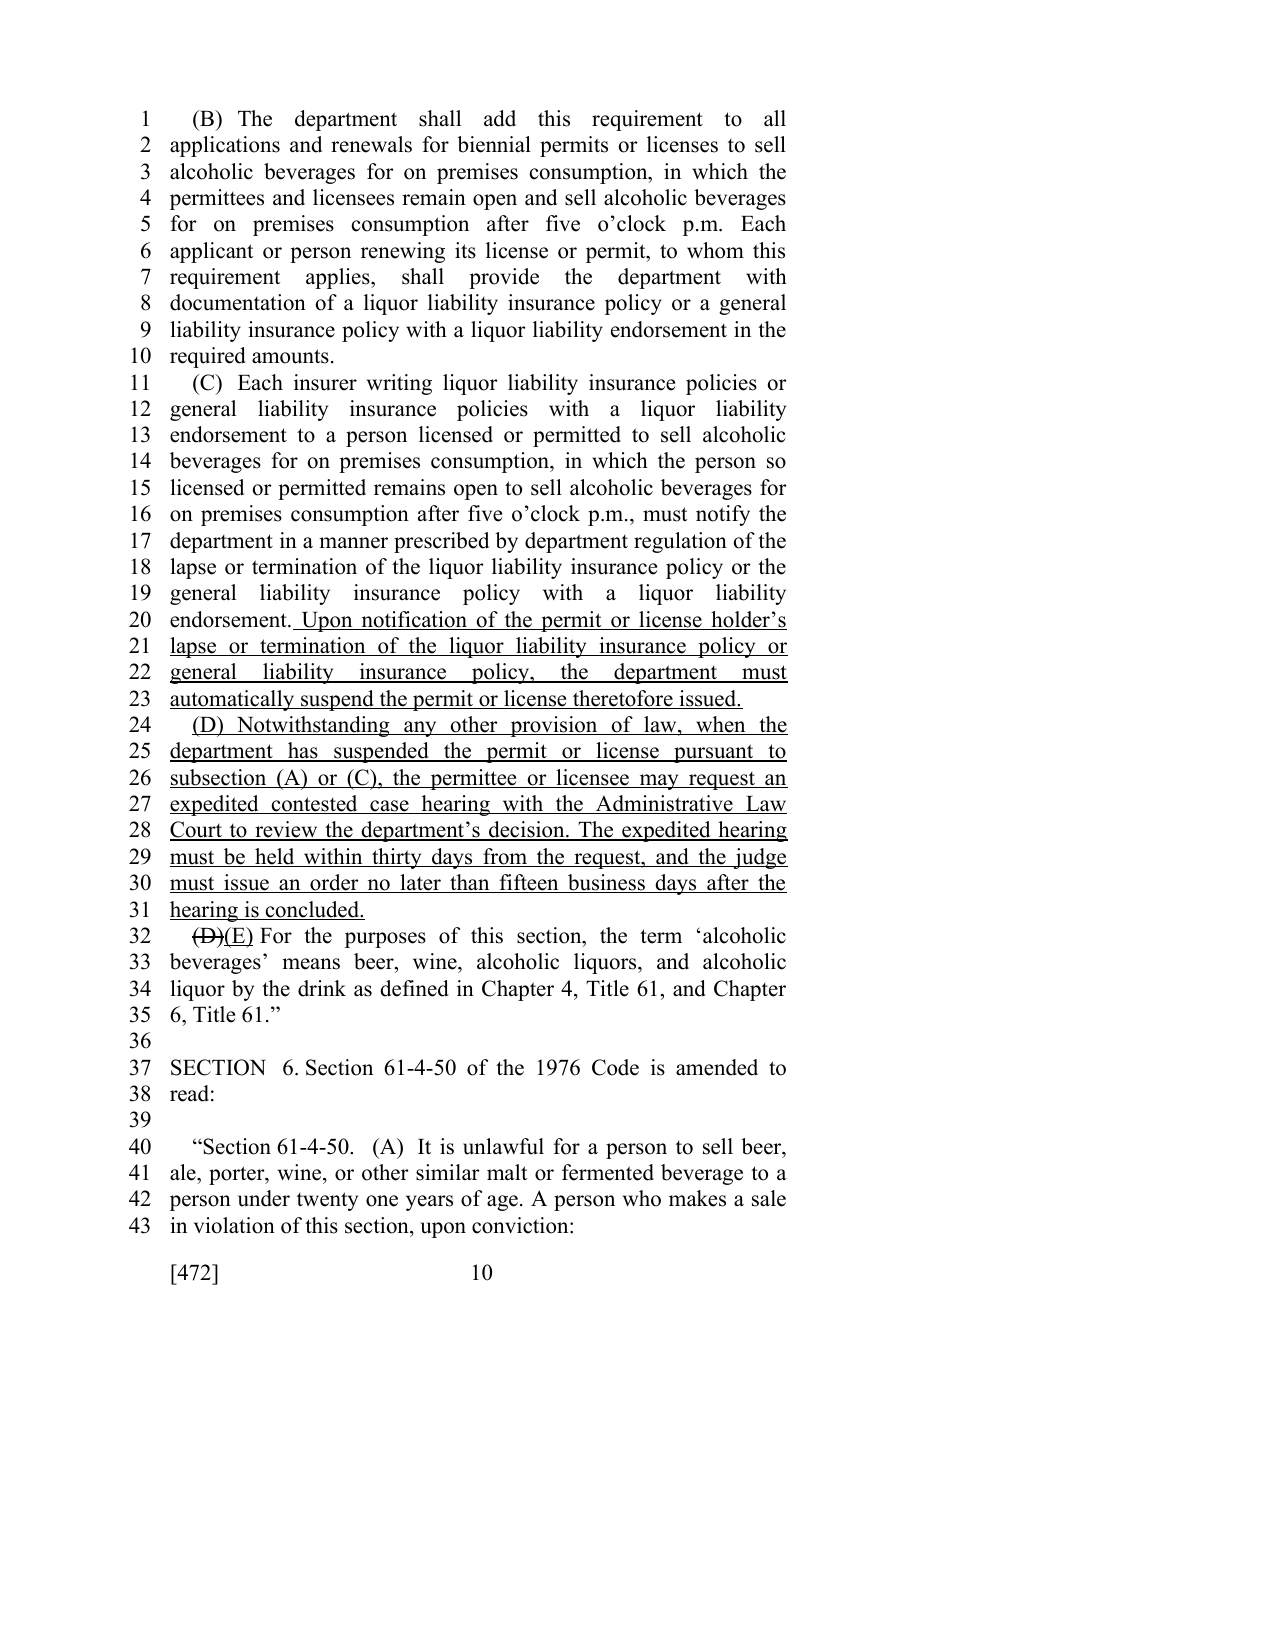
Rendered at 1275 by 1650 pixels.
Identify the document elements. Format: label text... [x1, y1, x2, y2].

text (D)(E) For the purposes of this section, the term ‘alcoholic beverages’ means beer, wine, alcoholic liquors, and alcoholic liquor by the drink as defined in Chapter 4, Title 61, and Chapter 6, Title 61.” [169, 922, 787, 1027]
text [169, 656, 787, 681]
text (C) Each insurer writing liquor liability insurance policies or general liability insurance policies with a liquor liability endorsement to a person licensed or permitted to sell alcoholic beverages for on premises consumption, in which the person so licensed or permitted remains open to sell alcoholic beverages for on premises consumption after five o’clock p.m., must notify the department in a manner prescribed by department regulation of the lapse or termination of the liquor liability insurance policy or the general liability insurance policy with a liquor liability endorsement. Upon notification of the permit or license holder’s lapse or termination of the liquor liability insurance policy or general liability insurance policy, the department must automatically suspend the permit or license theretofore issued. [169, 368, 787, 655]
text SECTION 6. Section 61-4-50 of the 1976 Code is amended to read: [169, 1054, 787, 1106]
text (B) The department shall add this requirement to all applications and renewals for biennial permits or licenses to sell alcoholic beverages for on premises consumption, in which the permittees and licensees remain open and sell alcoholic beverages for on premises consumption after five o’clock p.m. Each applicant or person renewing its license or permit, to whom this requirement applies, shall provide the department with documentation of a liquor liability insurance policy or a general liability insurance policy with a liquor liability endorsement in the required amounts. [169, 105, 787, 368]
text (D) Notwithstanding any other provision of law, when the department has suspended the permit or license pursuant to subsection (A) or (C), the permittee or licensee may request an expedited contested case hearing with the Administrative Law Court to review the department’s decision. The expedited hearing must be held within thirty days from the request, and the judge must issue an order no later than fifteen business days after the hearing is concluded. [169, 711, 787, 760]
text “Section 61-4-50. (A) It is unlawful for a person to sell beer, ale, porter, wine, or other similar malt or fermented beverage to a person under twenty one years of age. A person who makes a sale in violation of this section, upon conviction: [169, 1133, 787, 1238]
